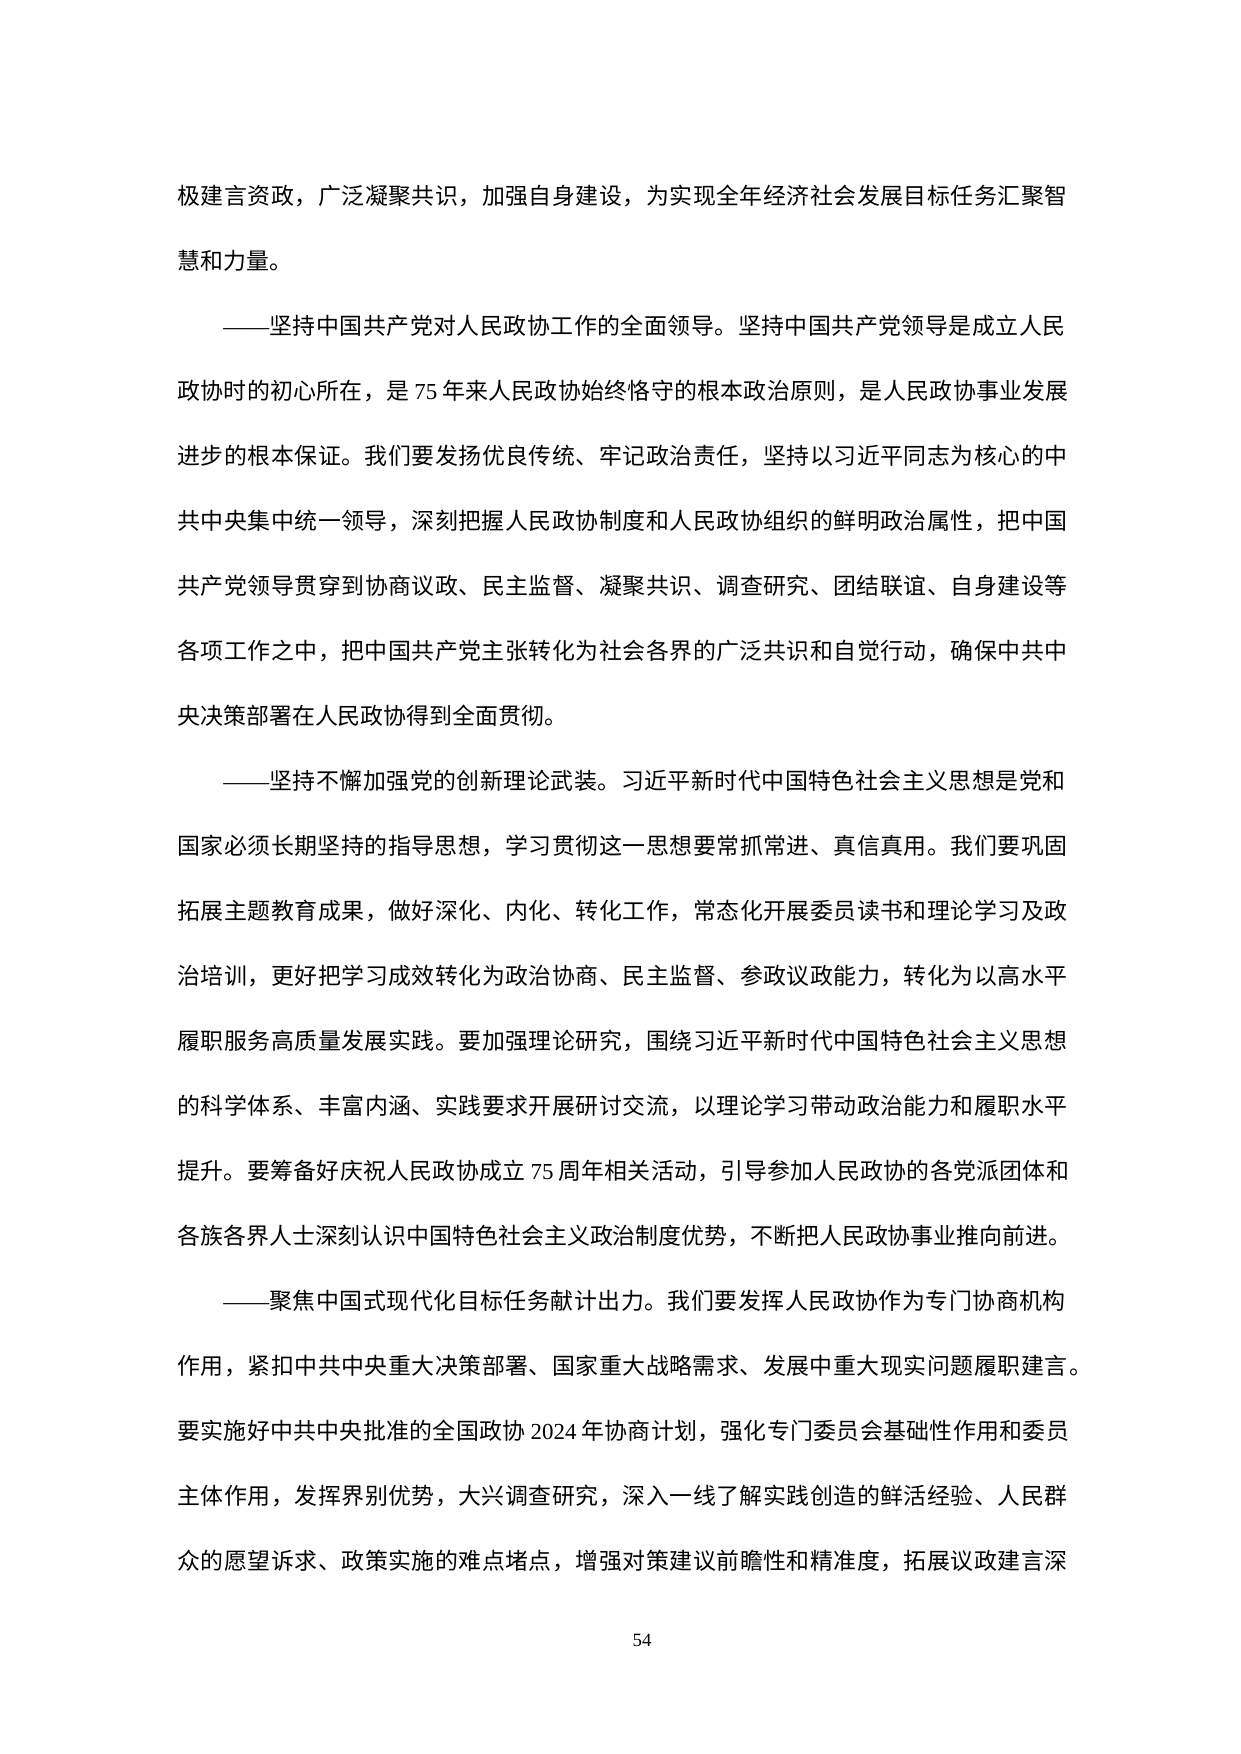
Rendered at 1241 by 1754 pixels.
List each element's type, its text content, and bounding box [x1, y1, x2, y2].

text ——坚持不懈加强党的创新理论武装。习近平新时代中国特色社会主义思想是党和国家必须长期坚持的指导思想，学习贯彻这一思想要常抓常进、真信真用。我们要巩固拓展主题教育成果，做好深化、内化、转化工作，常态化开展委员读书和理论学习及政治培训，更好把学习成效转化为政治协商、民主监督、参政议政能力，转化为以高水平履职服务高质量发展实践。要加强理论研究，围绕习近平新时代中国特色社会主义思想的科学体系、丰富内涵、实践要求开展研讨交流，以理论学习带动政治能力和履职水平提升。要筹备好庆祝人民政协成立75周年相关活动，引导参加人民政协的各党派团体和各族各界人士深刻认识中国特色社会主义政治制度优势，不断把人民政协事业推向前进。 [177, 747, 1069, 1267]
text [177, 1267, 1069, 1592]
text ——坚持中国共产党对人民政协工作的全面领导。坚持中国共产党领导是成立人民政协时的初心所在，是75年来人民政协始终恪守的根本政治原则，是人民政协事业发展进步的根本保证。我们要发扬优良传统、牢记政治责任，坚持以习近平同志为核心的中共中央集中统一领导，深刻把握人民政协制度和人民政协组织的鲜明政治属性，把中国共产党领导贯穿到协商议政、民主监督、凝聚共识、调查研究、团结联谊、自身建设等各项工作之中，把中国共产党主张转化为社会各界的广泛共识和自觉行动，确保中共中央决策部署在人民政协得到全面贯彻。 [177, 292, 1069, 747]
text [177, 162, 1069, 292]
